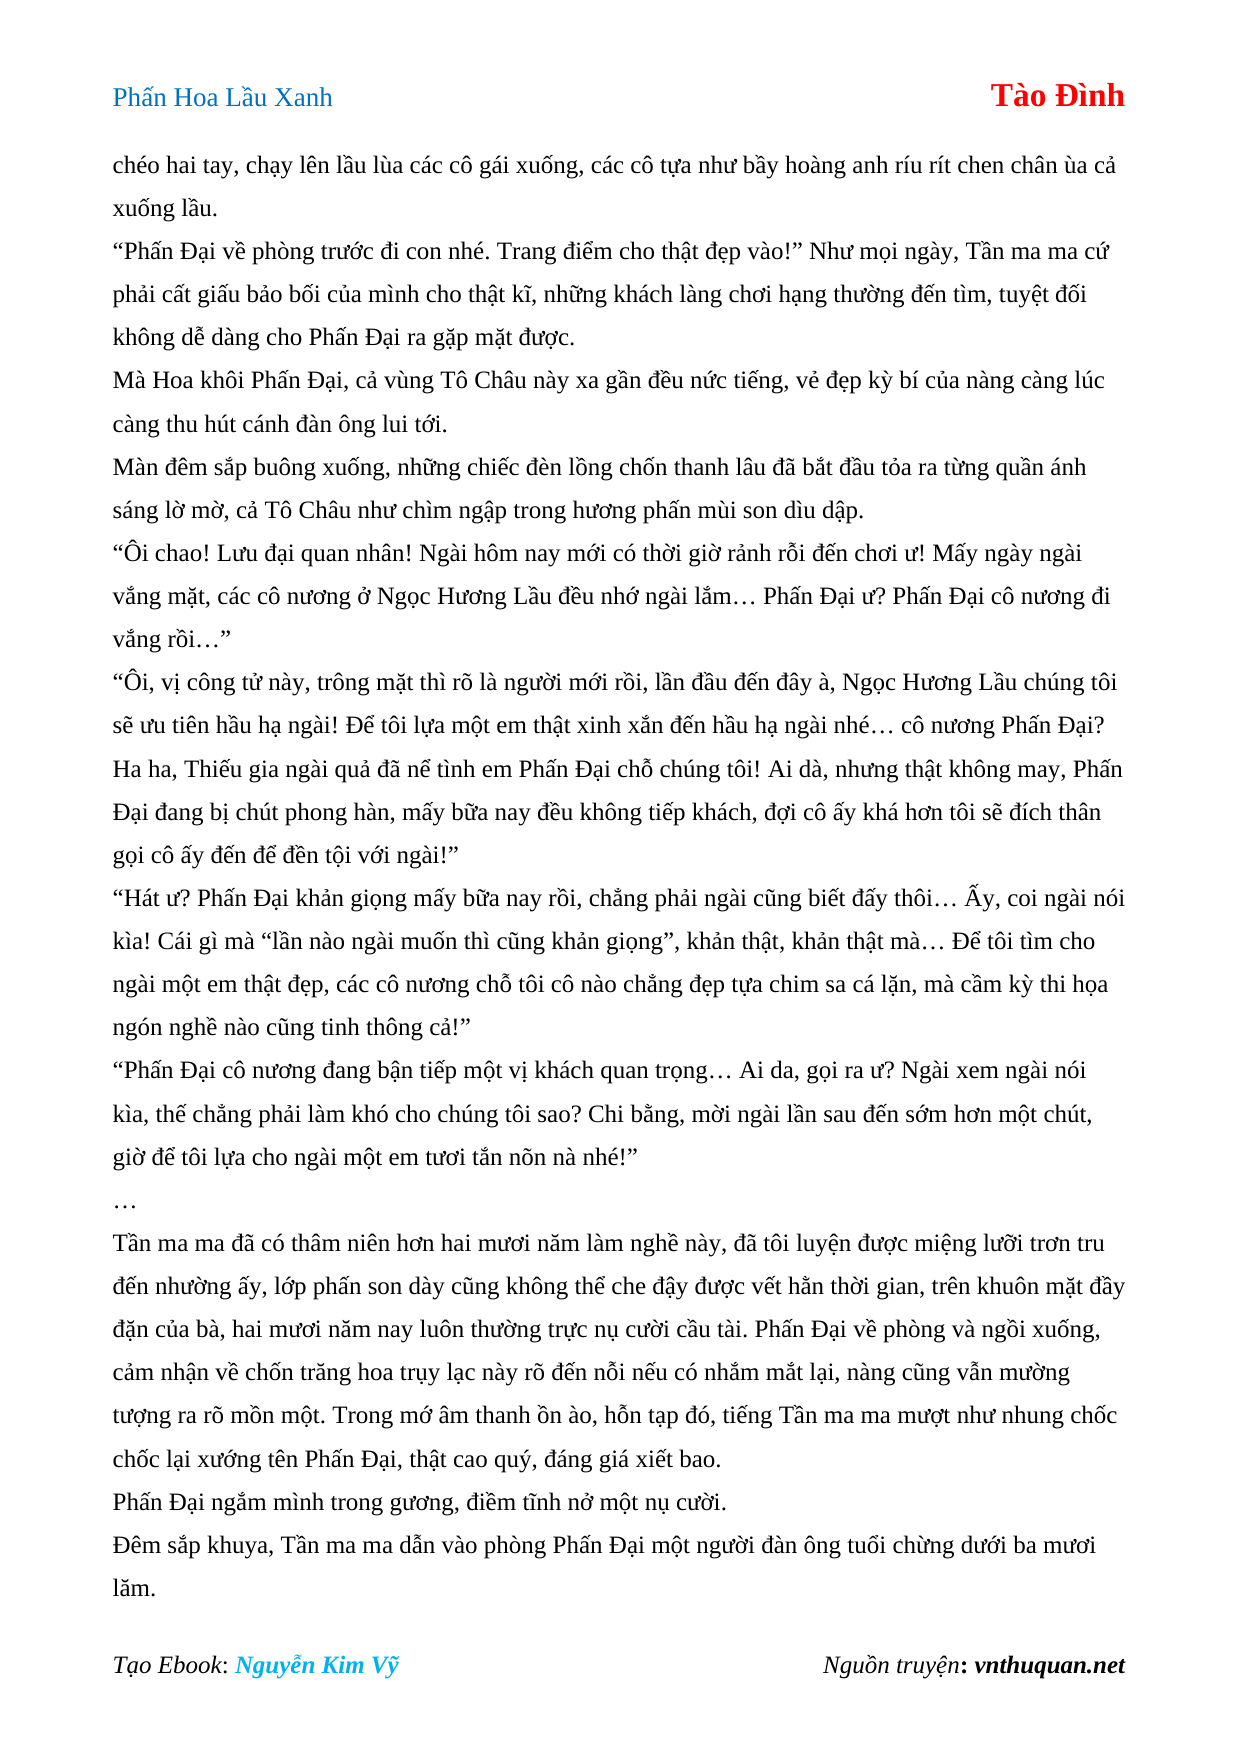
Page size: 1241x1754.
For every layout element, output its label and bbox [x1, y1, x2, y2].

text [112, 150, 1128, 1602]
